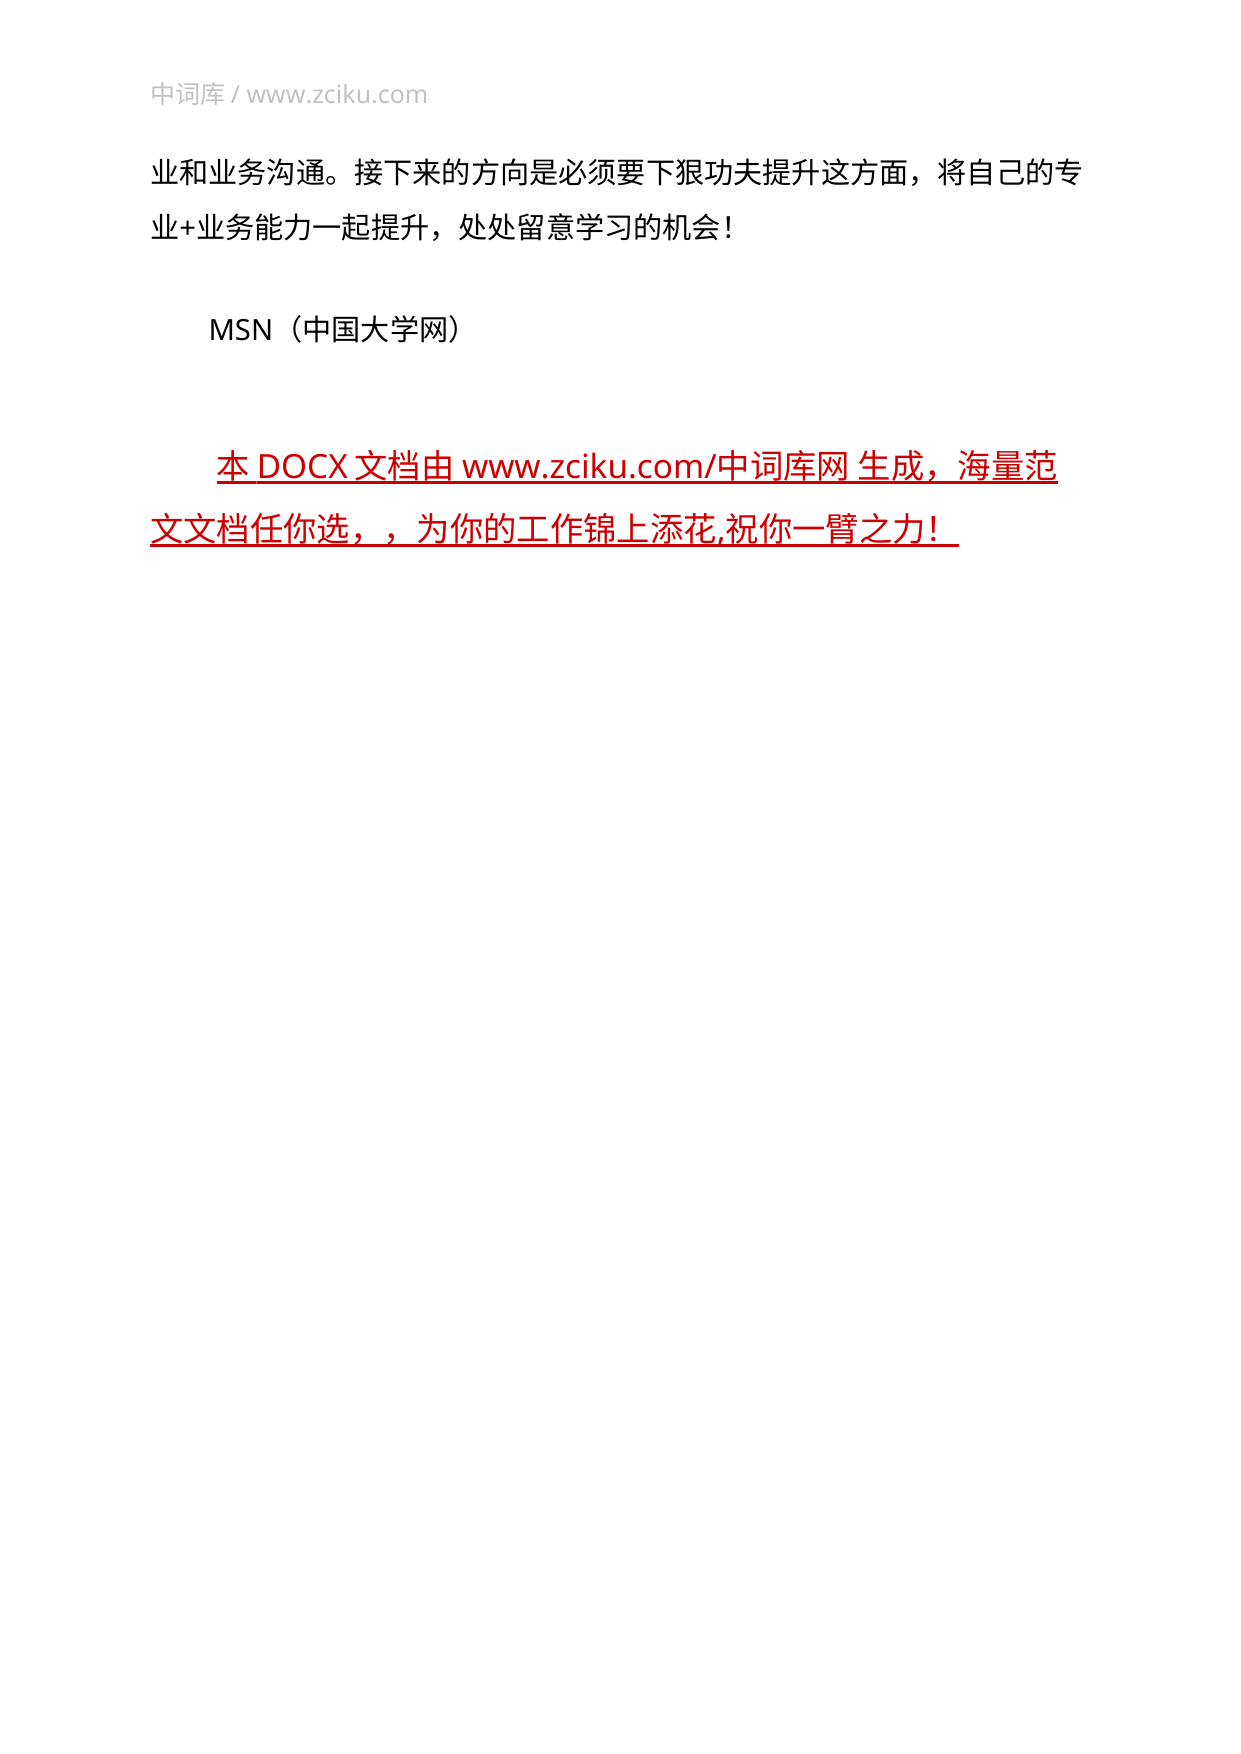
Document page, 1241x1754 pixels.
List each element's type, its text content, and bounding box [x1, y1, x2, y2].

text 本DOCX文档由 www.zciku.com/中词库网 生成，海量范文文档任你选，，为你的工作锦上添花,祝你一臂之力！ [150, 440, 1090, 551]
text MSN（中国大学网） [150, 307, 1090, 349]
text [150, 150, 1090, 247]
